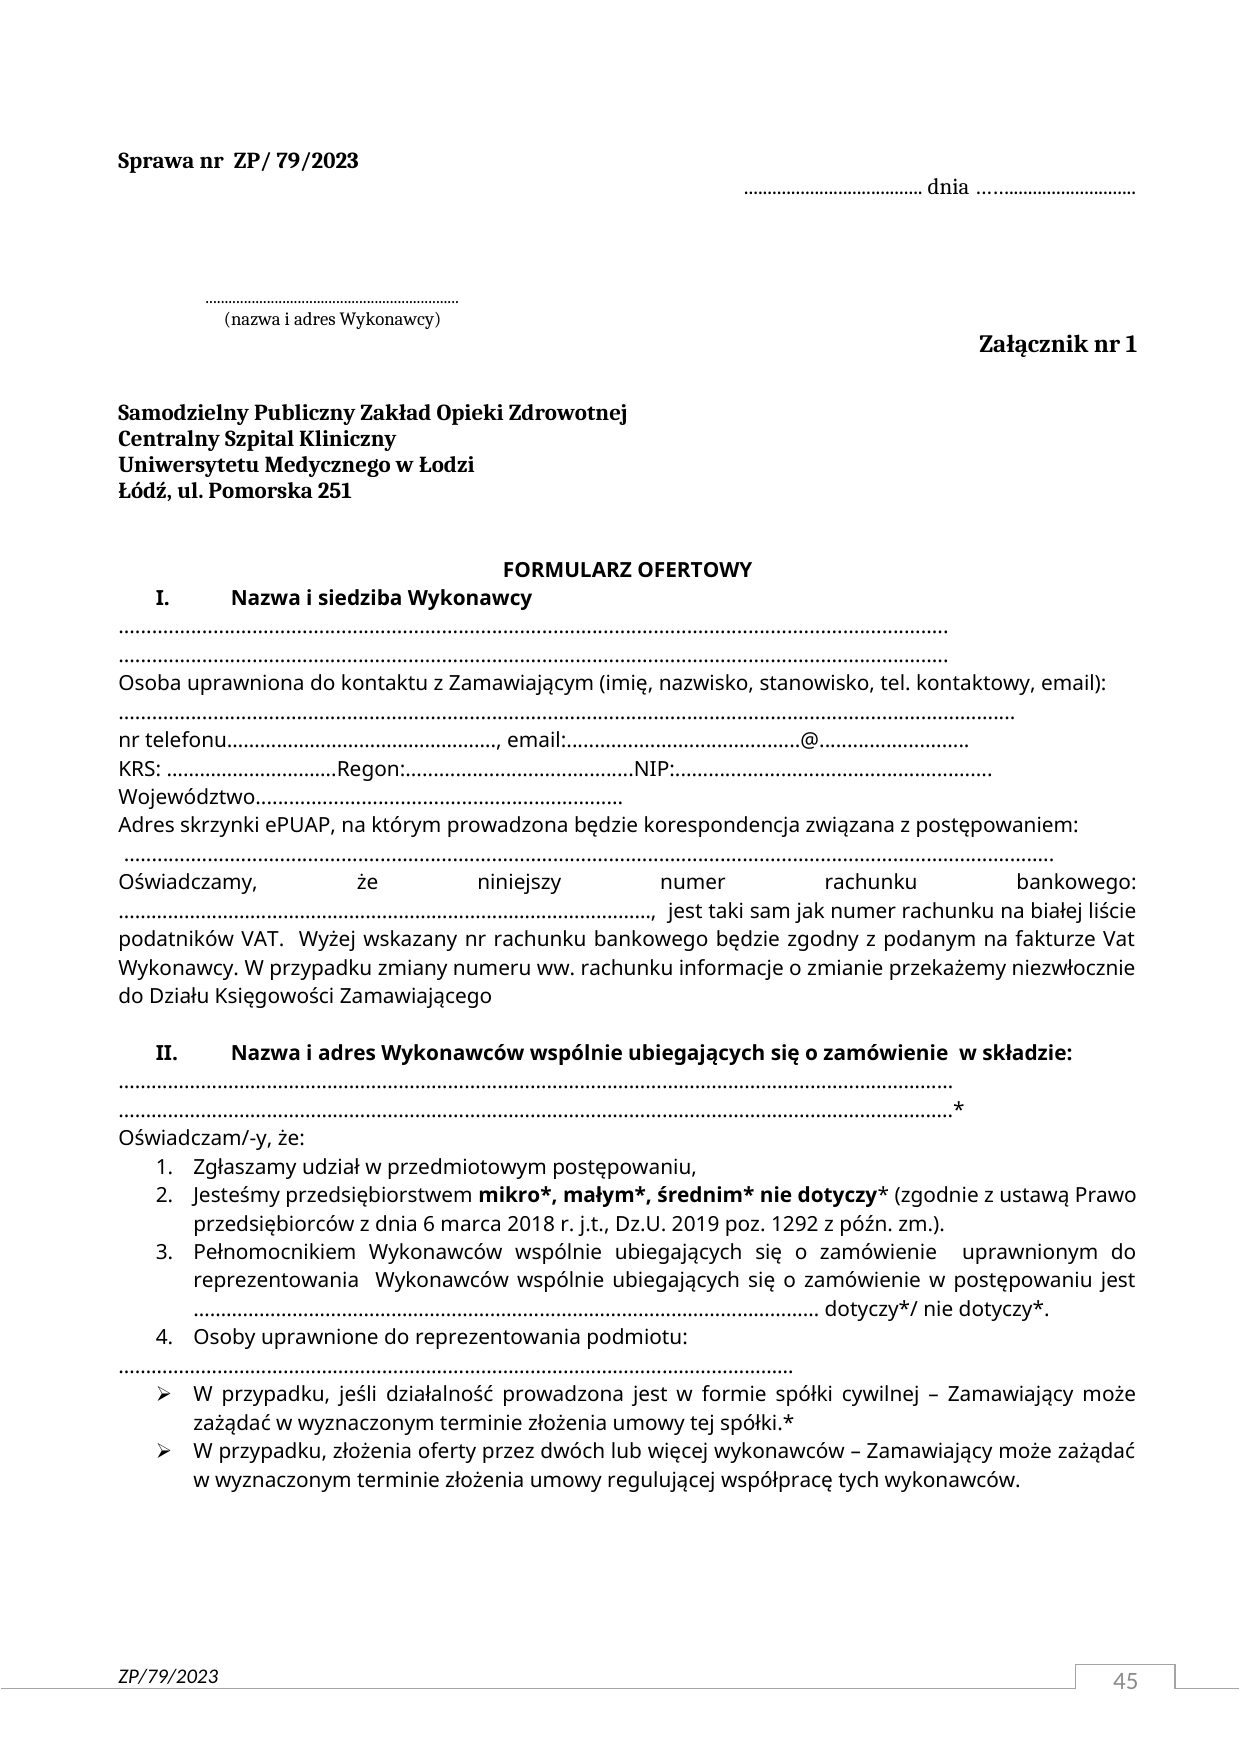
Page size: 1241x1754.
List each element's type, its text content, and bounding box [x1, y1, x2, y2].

text Oświadczamy, że niniejszy numer rachunku bankowego: …………………………………………………………………………….………, jest taki sam jak numer rachunku na białej liście podatników VAT. Wyżej wskazany nr rachunku bankowego będzie zgodny z podanym na fakturze Vat Wykonawcy. W przypadku zmiany numeru ww. rachunku informacje o zmianie przekażemy niezwłocznie do Działu Księgowości Zamawiającego [118, 867, 1137, 1010]
list Osoby uprawnione do reprezentowania podmiotu: [156, 1322, 1137, 1351]
text ……………………………………………………………………………………………………………………………………..* [118, 1095, 1137, 1123]
list Nazwa i adres Wykonawców wspólnie ubiegających się o zamówienie w składzie: [156, 1038, 1137, 1067]
list Nazwa i siedziba Wykonawcy [156, 583, 1137, 612]
text ....................................................................................................................................................................... [118, 839, 1137, 867]
text Załącznik nr 1 [118, 330, 1137, 358]
text ……………………………………………………………………………………………………………………..……………… [118, 1067, 1137, 1095]
text FORMULARZ OFERTOWY [118, 555, 1137, 583]
list W przypadku, jeśli działalność prowadzona jest w formie spółki cywilnej – Zamawiający może zażądać w wyznaczonym terminie złożenia umowy tej spółki.* [156, 1379, 1137, 1436]
text …………………………………………………………………………………………………………… [118, 1351, 1137, 1379]
text ................................................................................................................................................................. [118, 697, 1137, 725]
text Uniwersytetu Medycznego w Łodzi [118, 452, 1152, 478]
text ..................................................................................................................................................... [118, 612, 1137, 640]
text Łódź, ul. Pomorska 251 [118, 478, 1152, 505]
text Adres skrzynki ePUAP, na którym prowadzona będzie korespondencja związana z postępowaniem: [118, 811, 1137, 839]
list W przypadku, złożenia oferty przez dwóch lub więcej wykonawców – Zamawiający może zażądać w wyznaczonym terminie złożenia umowy regulującej współpracę tych wykonawców. [156, 1436, 1137, 1493]
text (nazwa i adres Wykonawcy) [118, 308, 547, 330]
text KRS: ………………………….Regon:.........................................NIP:......................................................... [118, 754, 1137, 782]
text Osoba uprawniona do kontaktu z Zamawiającym (imię, nazwisko, stanowisko, tel. kontaktowy, email): [118, 668, 1137, 697]
list Pełnomocnikiem Wykonawców wspólnie ubiegających się o zamówienie uprawnionym do reprezentowania Wykonawców wspólnie ubiegających się o zamówienie w postępowaniu jest …………………………………………………………………………………………………… dotyczy*/ nie dotyczy*. [156, 1237, 1137, 1322]
text Oświadczam/-y, że: [118, 1123, 1137, 1152]
text nr telefonu…………………………………………., email:..........................................@........................... [118, 725, 1137, 754]
text Centralny Szpital Kliniczny [118, 426, 1152, 452]
text Województwo.................................................................. [118, 782, 1137, 811]
text ..................................................................................................................................................... [118, 640, 1137, 668]
text Samodzielny Publiczny Zakład Opieki Zdrowotnej [118, 399, 1152, 426]
list Zgłaszamy udział w przedmiotowym postępowaniu, [156, 1152, 1137, 1180]
text Sprawa nr ZP/ 79/2023 [118, 148, 1137, 174]
text .................................................................. [118, 287, 547, 308]
text ...................................... dnia ……........................... [118, 174, 1137, 200]
list Jesteśmy przedsiębiorstwem mikro*, małym*, średnim* nie dotyczy* (zgodnie z ustawą Prawo przedsiębiorców z dnia 6 marca 2018 r. j.t., Dz.U. 2019 poz. 1292 z późn. zm.). [156, 1180, 1137, 1237]
